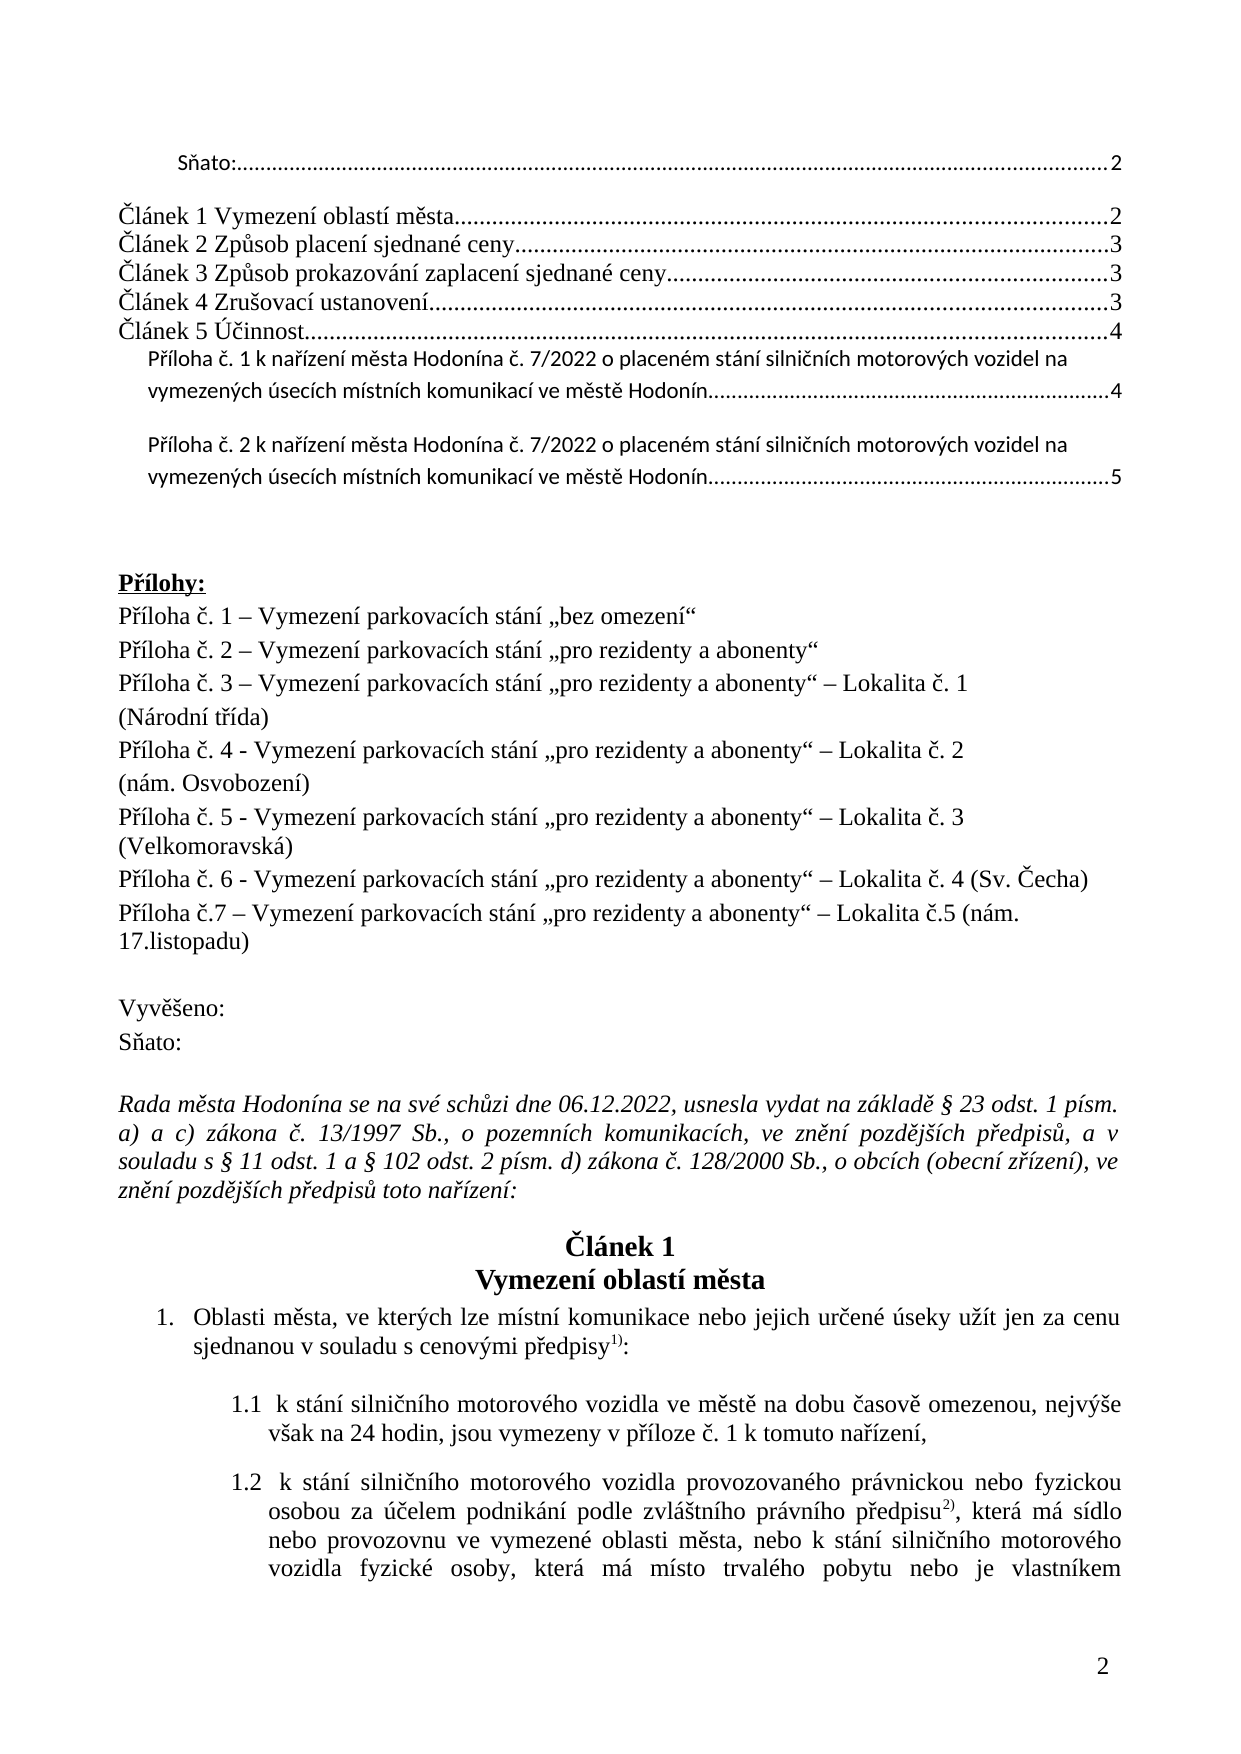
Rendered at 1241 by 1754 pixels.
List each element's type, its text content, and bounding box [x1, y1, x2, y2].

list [231, 1467, 1122, 1582]
text Příloha č. 4 - Vymezení parkovacích stání „pro rezidenty a abonenty“ – Lokalita č. 2 [118, 735, 1122, 764]
text Příloha č. 2 – Vymezení parkovacích stání „pro rezidenty a abonenty“ [118, 635, 1122, 663]
text Příloha č. 1 – Vymezení parkovacích stání „bez omezení“ [118, 601, 1122, 630]
text Přílohy: [118, 568, 1122, 597]
text Sňato: [118, 1027, 1122, 1055]
text (Národní třída) [118, 702, 1122, 730]
text Příloha č.7 – Vymezení parkovacích stání „pro rezidenty a abonenty“ – Lokalita č.5 (nám. 17.listopadu) [118, 898, 1122, 955]
list Oblasti města, ve kterých lze místní komunikace nebo jejich určené úseky užít jen za cenu sjednanou v souladu s cenovými předpisy1): [156, 1302, 1122, 1360]
text Příloha č. 6 - Vymezení parkovacích stání „pro rezidenty a abonenty“ – Lokalita č. 4 (Sv. Čecha) [118, 864, 1122, 893]
subtitle Článek 1 Vymezení oblastí města [118, 1229, 1122, 1296]
list k stání silničního motorového vozidla ve městě na dobu časově omezenou, nejvýše však na 24 hodin, jsou vymezeny v příloze č. 1 k tomuto nařízení, [231, 1389, 1122, 1446]
text Příloha č. 3 – Vymezení parkovacích stání „pro rezidenty a abonenty“ – Lokalita č. 1 [118, 668, 1122, 697]
text (nám. Osvobození) [118, 768, 1122, 797]
text Rada města Hodonína se na své schůzi dne 06.12.2022, usnesla vydat na základě § 23 odst. 1 písm. a) a c) zákona č. 13/1997 Sb., o pozemních komunikacích, ve znění pozdějších předpisů, a v souladu s § 11 odst. 1 a § 102 odst. 2 písm. d) zákona č. 128/2000 Sb., o obcích (obecní zřízení), ve znění pozdějších předpisů toto nařízení: [118, 1089, 1122, 1204]
text Příloha č. 5 - Vymezení parkovacích stání „pro rezidenty a abonenty“ – Lokalita č. 3 (Velkomoravská) [118, 802, 1122, 859]
text Vyvěšeno: [118, 993, 1122, 1022]
